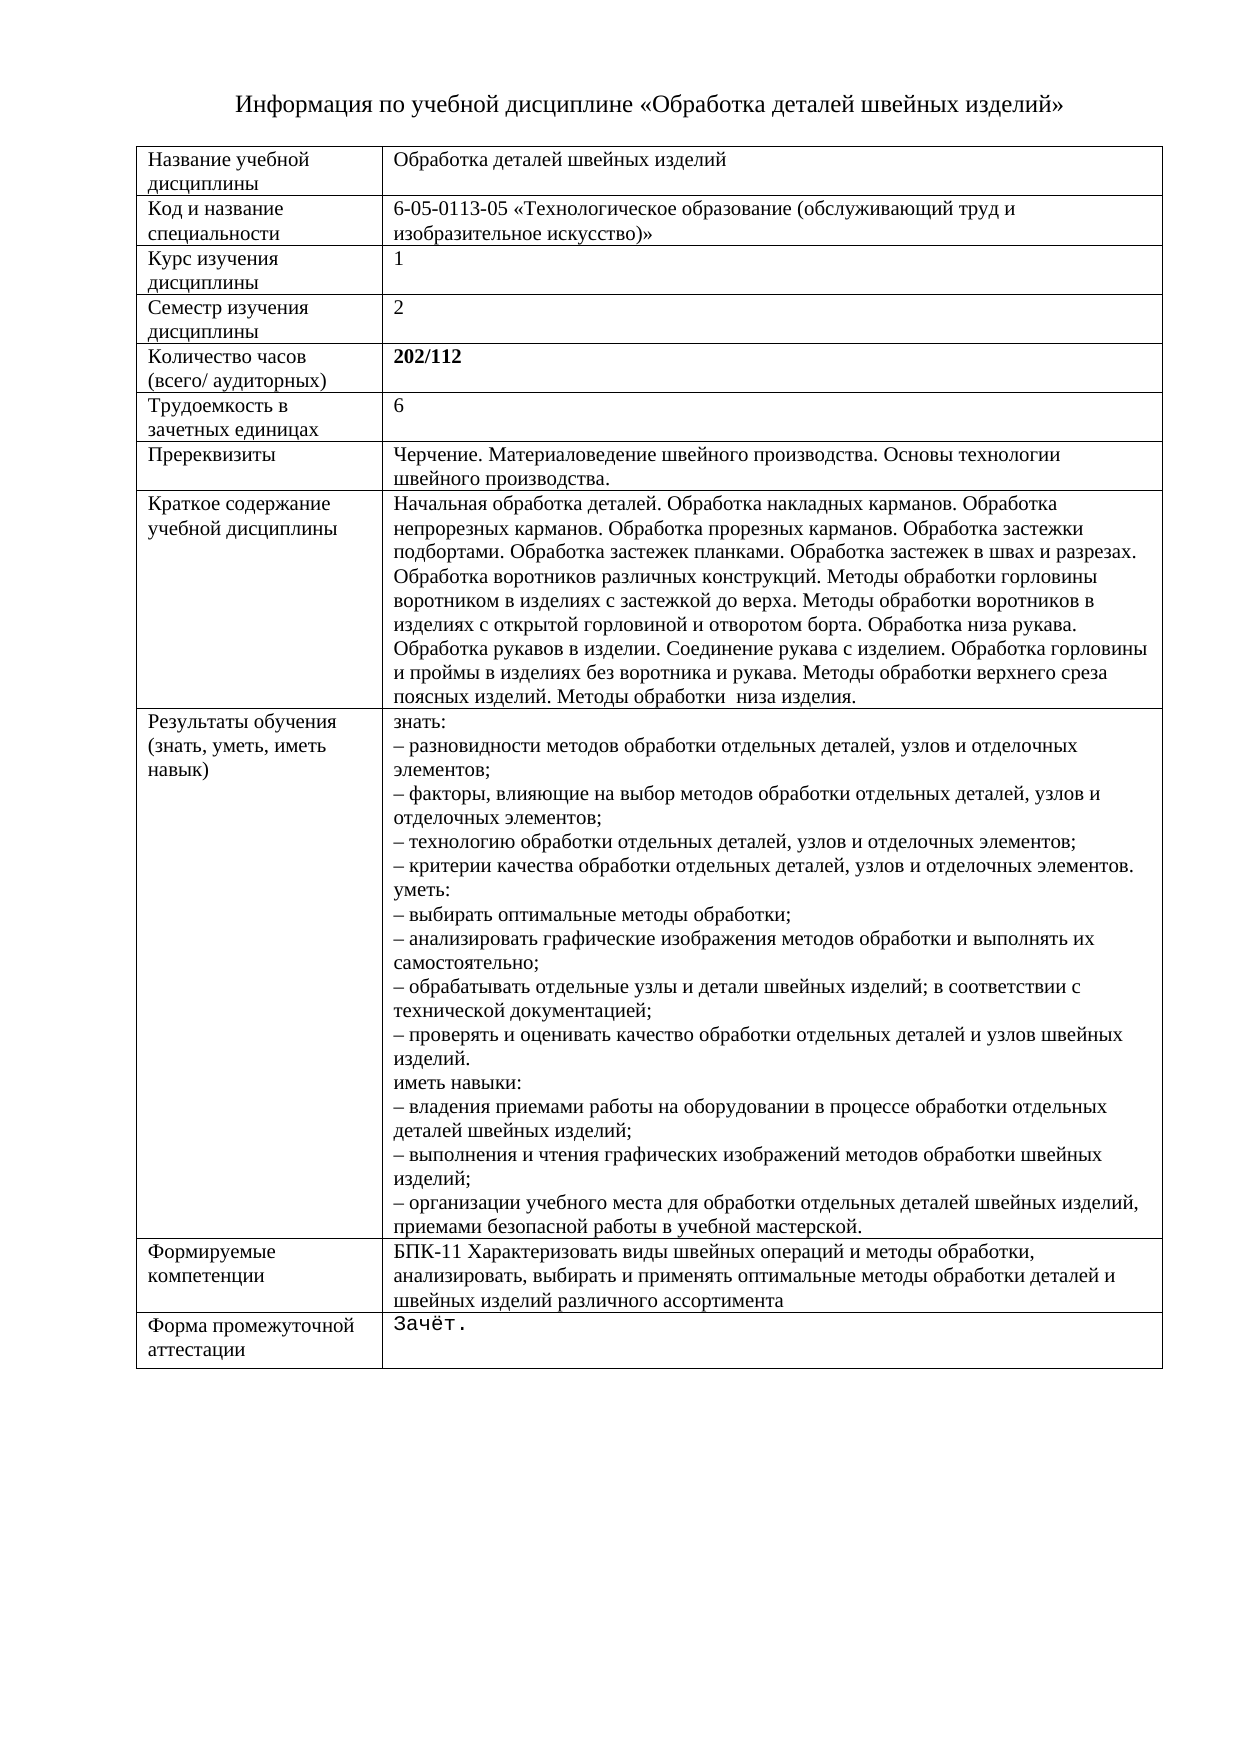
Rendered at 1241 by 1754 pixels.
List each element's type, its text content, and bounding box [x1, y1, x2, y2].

table_cell Формируемые компетенции [137, 1239, 382, 1312]
table_cell Курс изучения дисциплины [137, 246, 382, 294]
table_cell Количество часов (всего/ аудиторных) [137, 344, 382, 392]
table_cell Форма промежуточной аттестации [137, 1313, 382, 1368]
table_cell 2 [383, 295, 1162, 343]
table_cell Начальная обработка деталей. Обработка накладных карманов. Обработка непрорезных карманов. Обработка прорезных карманов. Обработка застежки подбортами. Обработка застежек планками. Обработка застежек в швах и разрезах. Обработка воротников различных конструкций. Методы обработки горловины воротником в изделиях с застежкой до верха. Методы обработки воротников в изделиях с открытой горловиной и отворотом борта. Обработка низа рукава. Обработка рукавов в изделии. Соединение рукава с изделием. Обработка горловины и проймы в изделиях без воротника и рукава. Методы обработки верхнего среза поясных изделий. Методы обработки низа изделия. [383, 491, 1162, 708]
table_header Обработка деталей швейных изделий [383, 147, 1162, 195]
table_cell 202/112 [383, 344, 1162, 392]
table_cell знать: – разновидности методов обработки отдельных деталей, узлов и отделочных элементов; – факторы, влияющие на выбор методов обработки отдельных деталей, узлов и отделочных элементов; – технологию обработки отдельных деталей, узлов и отделочных элементов; – критерии качества обработки отдельных деталей, узлов и отделочных элементов. уметь: – выбирать оптимальные методы обработки; – анализировать графические изображения методов обработки и выполнять их самостоятельно; – обрабатывать отдельные узлы и детали швейных изделий; в соответствии с технической документацией; – проверять и оценивать качество обработки отдельных деталей и узлов швейных изделий. иметь навыки: – владения приемами работы на оборудовании в процессе обработки отдельных деталей швейных изделий; – выполнения и чтения графических изображений методов обработки швейных изделий; – организации учебного места для обработки отдельных деталей швейных изделий, приемами безопасной работы в учебной мастерской. [383, 709, 1162, 1238]
table_cell 6 [383, 393, 1162, 441]
table_cell Краткое содержание учебной дисциплины [137, 491, 382, 708]
table_cell Семестр изучения дисциплины [137, 295, 382, 343]
table_cell 6-05-0113-05 «Технологическое образование (обслуживающий труд и изобразительное искусство)» [383, 196, 1162, 244]
table_cell Черчение. Материаловедение швейного производства. Основы технологии швейного производства. [383, 442, 1162, 490]
table_cell Зачёт. [383, 1313, 1162, 1368]
table_header Название учебной дисциплины [137, 147, 382, 195]
table_cell 1 [383, 246, 1162, 294]
table_cell Трудоемкость в зачетных единицах [137, 393, 382, 441]
text Информация по учебной дисциплине «Обработка деталей швейных изделий» [148, 89, 1152, 117]
table_cell БПК-11 Характеризовать виды швейных операций и методы обработки, анализировать, выбирать и применять оптимальные методы обработки деталей и швейных изделий различного ассортимента [383, 1239, 1162, 1312]
table_cell Код и название специальности [137, 196, 382, 244]
table_cell Пререквизиты [137, 442, 382, 490]
table_cell Результаты обучения (знать, уметь, иметь навык) [137, 709, 382, 1238]
